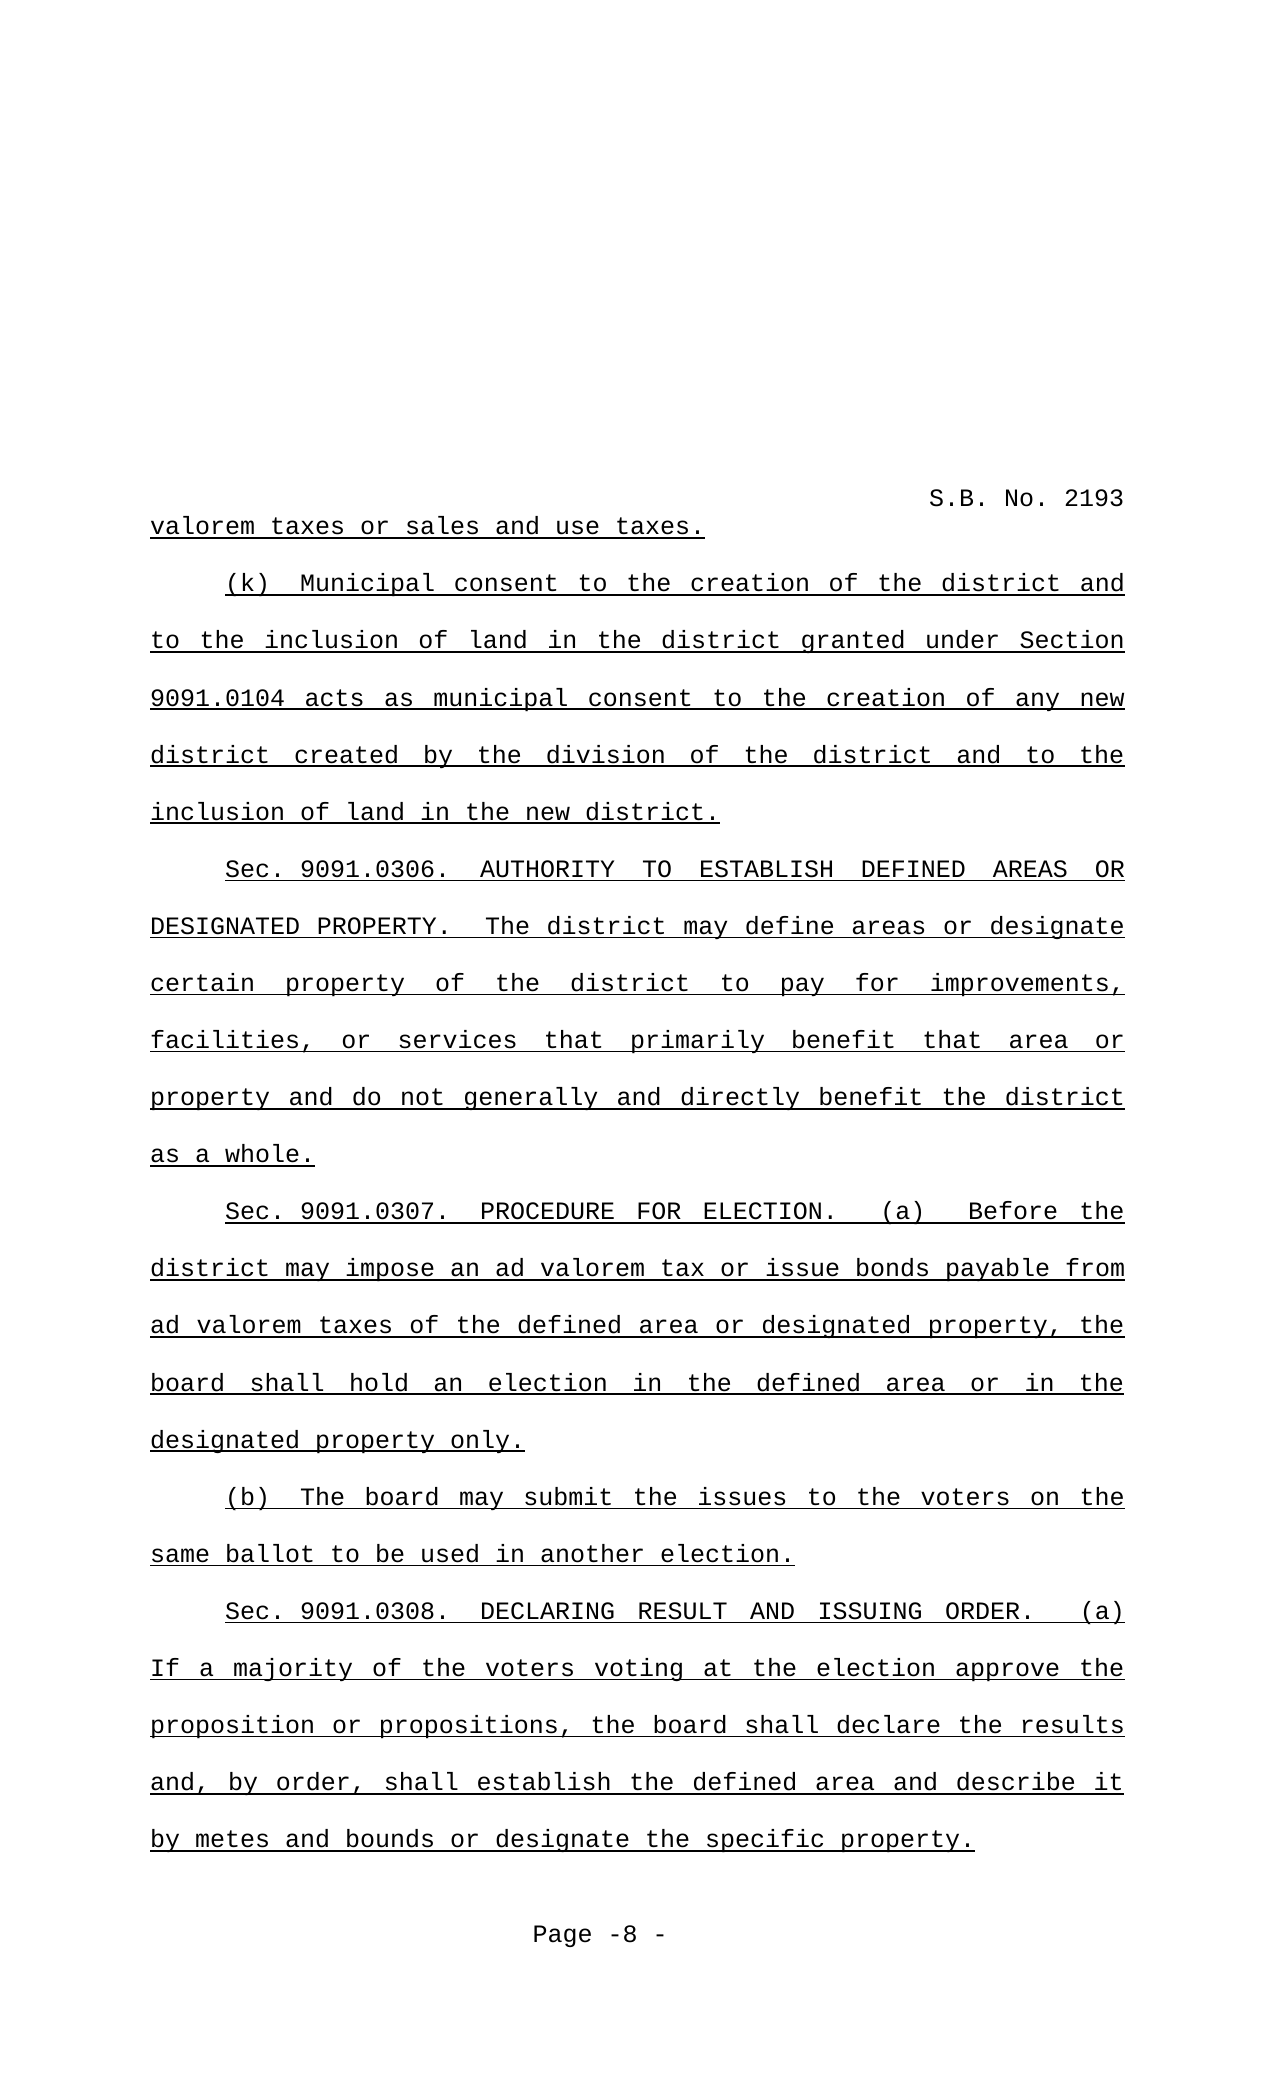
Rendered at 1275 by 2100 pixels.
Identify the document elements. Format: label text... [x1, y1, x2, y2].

text Sec. 9091.0308. DECLARING RESULT AND ISSUING ORDER. (a) If a majority of the voters voting at the election approve the proposition or propositions, the board shall declare the results and, by order, shall establish the defined area and describe it by metes and bounds or designate the specific property. [150, 1680, 1125, 1736]
text Sec. 9091.0308. DECLARING RESULT AND ISSUING ORDER. (a) If a majority of the voters voting at the election approve the proposition or propositions, the board shall declare the results and, by order, shall establish the defined area and describe it by metes and bounds or designate the specific property. [150, 1737, 1125, 1855]
text (b) The board may submit the issues to the voters on the same ballot to be used in another election. [150, 1484, 1125, 1570]
text Sec. 9091.0307. PROCEDURE FOR ELECTION. (a) Before the district may impose an ad valorem tax or issue bonds payable from ad valorem taxes of the defined area or designated property, the board shall hold an election in the defined area or in the designated property only. [150, 1281, 1125, 1336]
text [150, 514, 1125, 542]
text Sec. 9091.0306. AUTHORITY TO ESTABLISH DEFINED AREAS OR DESIGNATED PROPERTY. The district may define areas or designate certain property of the district to pay for improvements, facilities, or services that primarily benefit that area or property and do not generally and directly benefit the district as a whole. [150, 856, 1125, 937]
text (k) Municipal consent to the creation of the district and to the inclusion of land in the district granted under Section 9091.0104 acts as municipal consent to the creation of any new district created by the division of the district and to the inclusion of land in the new district. [150, 710, 1125, 765]
text Sec. 9091.0306. AUTHORITY TO ESTABLISH DEFINED AREAS OR DESIGNATED PROPERTY. The district may define areas or designate certain property of the district to pay for improvements, facilities, or services that primarily benefit that area or property and do not generally and directly benefit the district as a whole. [150, 1052, 1125, 1108]
text Sec. 9091.0306. AUTHORITY TO ESTABLISH DEFINED AREAS OR DESIGNATED PROPERTY. The district may define areas or designate certain property of the district to pay for improvements, facilities, or services that primarily benefit that area or property and do not generally and directly benefit the district as a whole. [150, 1110, 1125, 1170]
text Sec. 9091.0306. AUTHORITY TO ESTABLISH DEFINED AREAS OR DESIGNATED PROPERTY. The district may define areas or designate certain property of the district to pay for improvements, facilities, or services that primarily benefit that area or property and do not generally and directly benefit the district as a whole. [150, 938, 1125, 994]
text Sec. 9091.0308. DECLARING RESULT AND ISSUING ORDER. (a) If a majority of the voters voting at the election approve the proposition or propositions, the board shall declare the results and, by order, shall establish the defined area and describe it by metes and bounds or designate the specific property. [150, 1598, 1125, 1679]
text Sec. 9091.0307. PROCEDURE FOR ELECTION. (a) Before the district may impose an ad valorem tax or issue bonds payable from ad valorem taxes of the defined area or designated property, the board shall hold an election in the defined area or in the designated property only. [150, 1199, 1125, 1279]
text Sec. 9091.0307. PROCEDURE FOR ELECTION. (a) Before the district may impose an ad valorem tax or issue bonds payable from ad valorem taxes of the defined area or designated property, the board shall hold an election in the defined area or in the designated property only. [150, 1338, 1125, 1456]
text (k) Municipal consent to the creation of the district and to the inclusion of land in the district granted under Section 9091.0104 acts as municipal consent to the creation of any new district created by the division of the district and to the inclusion of land in the new district. [150, 571, 1125, 651]
text Sec. 9091.0306. AUTHORITY TO ESTABLISH DEFINED AREAS OR DESIGNATED PROPERTY. The district may define areas or designate certain property of the district to pay for improvements, facilities, or services that primarily benefit that area or property and do not generally and directly benefit the district as a whole. [150, 995, 1125, 1051]
text (k) Municipal consent to the creation of the district and to the inclusion of land in the district granted under Section 9091.0104 acts as municipal consent to the creation of any new district created by the division of the district and to the inclusion of land in the new district. [150, 653, 1125, 708]
text (k) Municipal consent to the creation of the district and to the inclusion of land in the district granted under Section 9091.0104 acts as municipal consent to the creation of any new district created by the division of the district and to the inclusion of land in the new district. [150, 767, 1125, 828]
